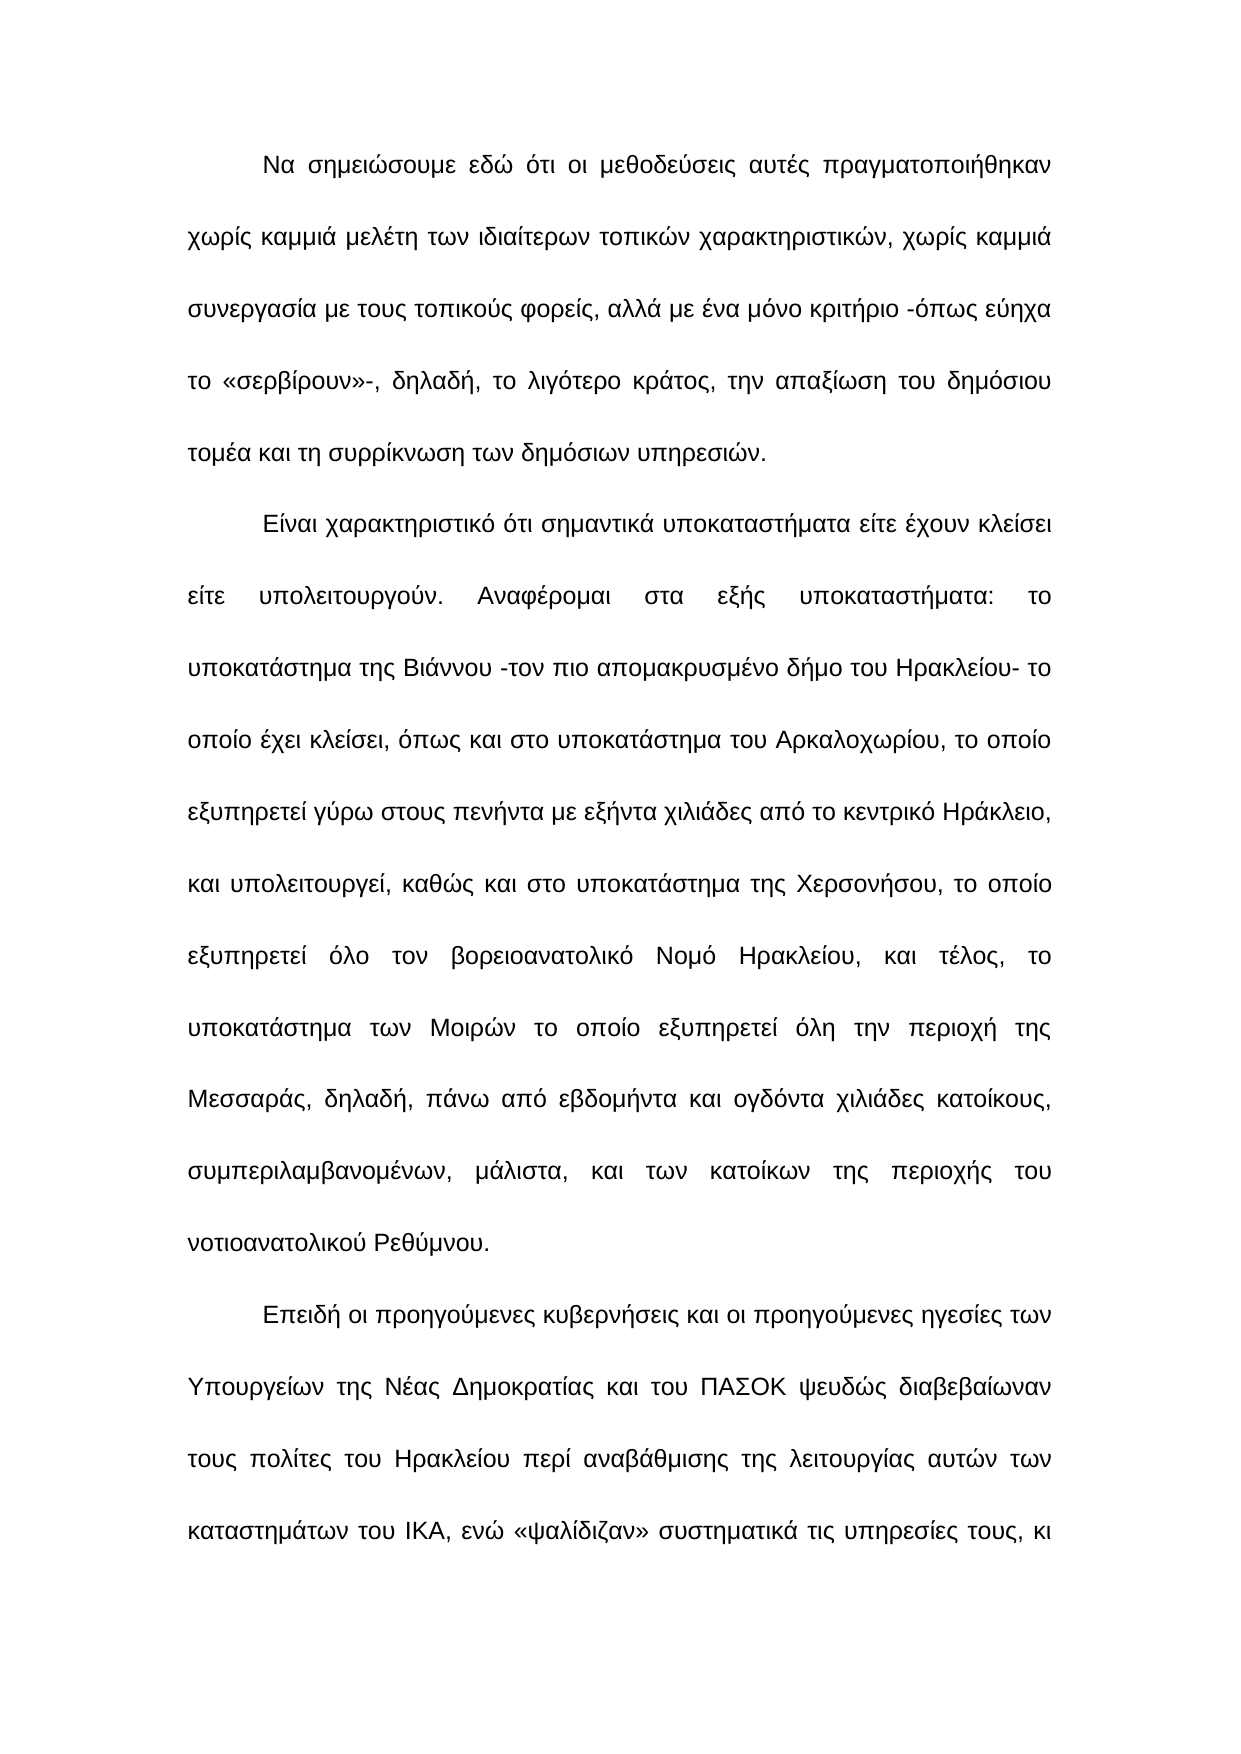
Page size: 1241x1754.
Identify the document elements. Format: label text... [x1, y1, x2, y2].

text Να σημειώσουμε εδώ ότι οι μεθοδεύσεις αυτές πραγματοποιήθηκαν χωρίς καμμιά μελέτη των ιδιαίτερων τοπικών χαρακτηριστικών, χωρίς καμμιά συνεργασία με τους τοπικούς φορείς, αλλά με ένα μόνο κριτήριο -όπως εύηχα το «σερβίρουν»-, δηλαδή, το λιγότερο κράτος, την απαξίωση του δημόσιου τομέα και τη συρρίκνωση των δημόσιων υπηρεσιών. [187, 150, 1053, 466]
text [187, 1300, 1053, 1544]
text Είναι χαρακτηριστικό ότι σημαντικά υποκαταστήματα είτε έχουν κλείσει είτε υπολειτουργούν. Αναφέρομαι στα εξής υποκαταστήματα: το υποκατάστημα της Βιάννου -τον πιο απομακρυσμένο δήμο του Ηρακλείου- το οποίο έχει κλείσει, όπως και στο υποκατάστημα του Αρκαλοχωρίου, το οποίο εξυπηρετεί γύρω στους πενήντα με εξήντα χιλιάδες από το κεντρικό Ηράκλειο, και υπολειτουργεί, καθώς και στο υποκατάστημα της Χερσονήσου, το οποίο εξυπηρετεί όλο τον βορειοανατολικό Νομό Ηρακλείου, και τέλος, το υποκατάστημα των Μοιρών το οποίο εξυπηρετεί όλη την περιοχή της Μεσσαράς, δηλαδή, πάνω από εβδομήντα και ογδόντα χιλιάδες κατοίκους, συμπεριλαμβανομένων, μάλιστα, και των κατοίκων της περιοχής του νοτιοανατολικού Ρεθύμνου. [187, 509, 1053, 1257]
